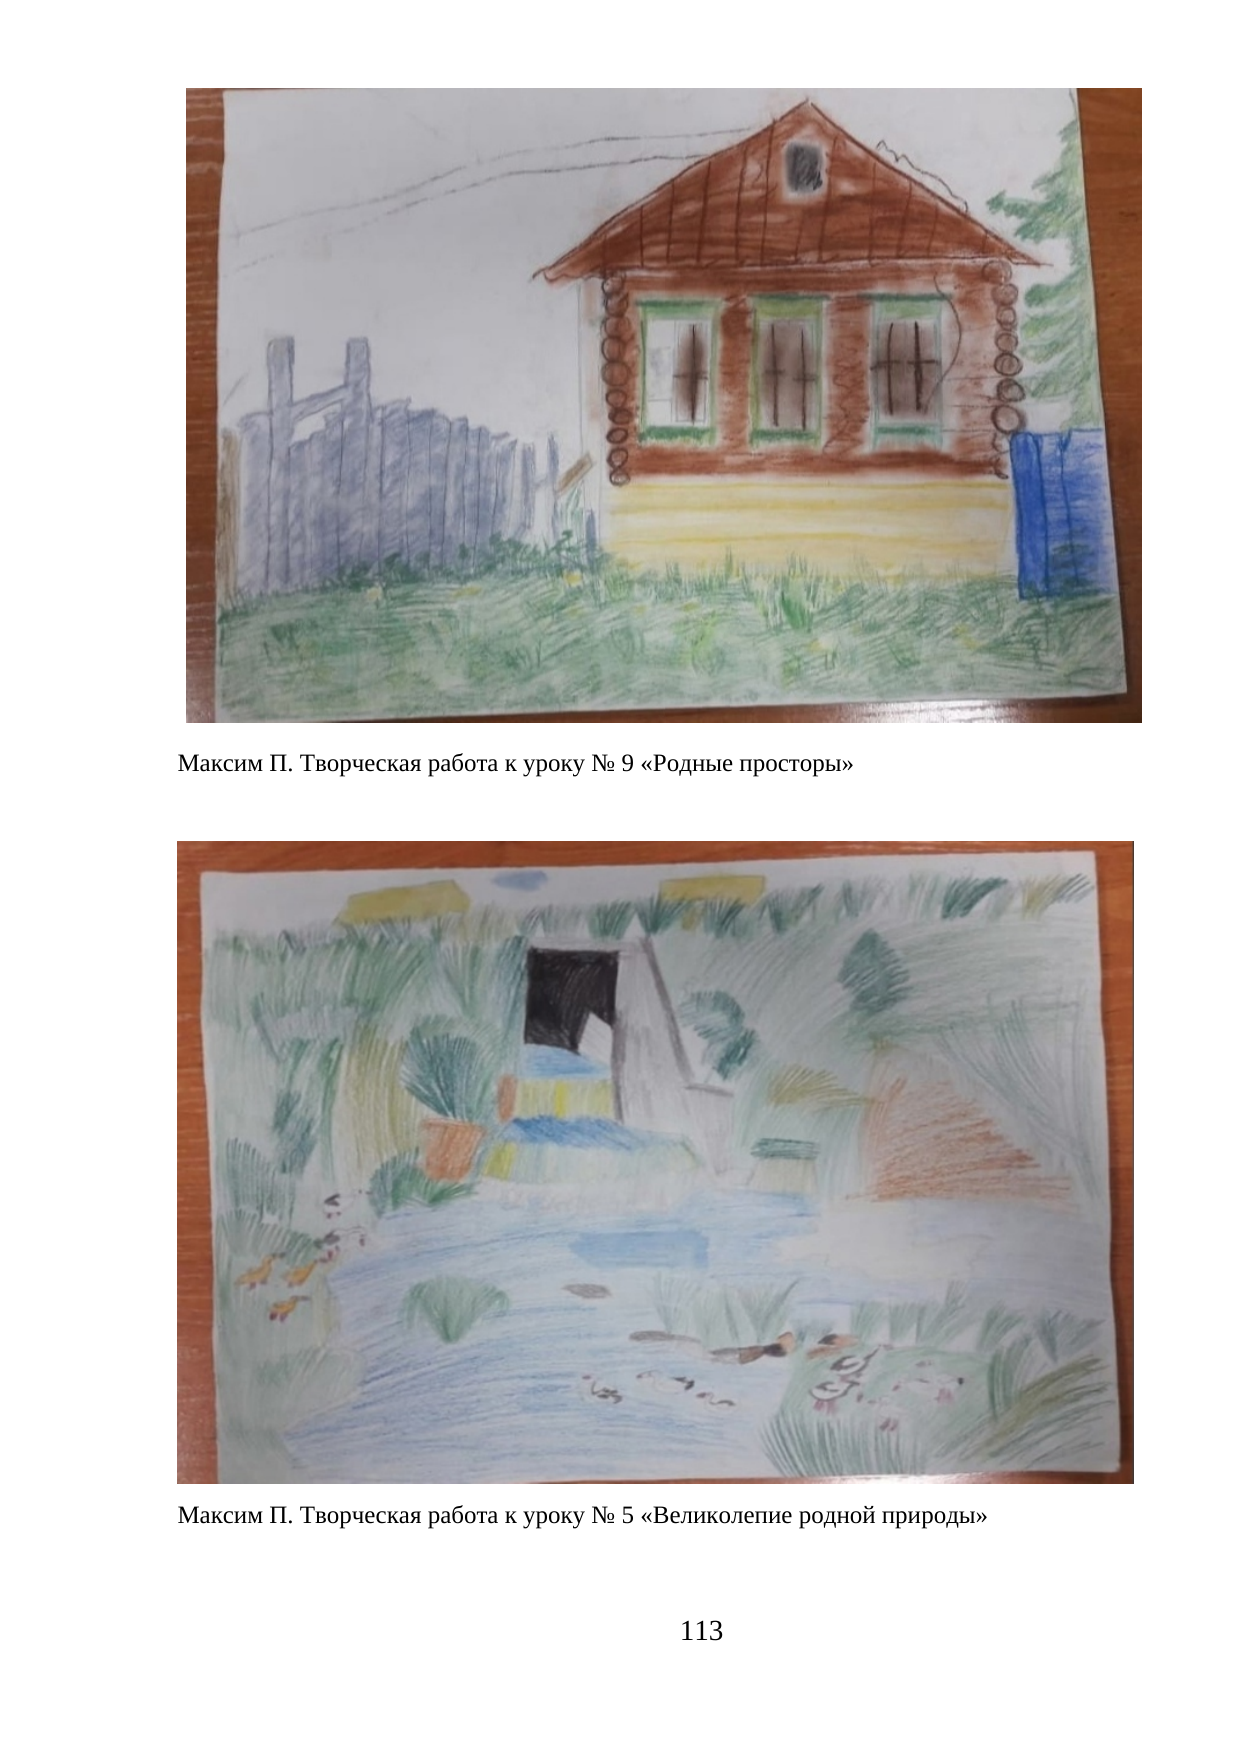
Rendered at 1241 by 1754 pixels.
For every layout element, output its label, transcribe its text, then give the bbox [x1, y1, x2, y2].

text Максим П. Творческая работа к уроку № 5 «Великолепие родной природы» [177, 1501, 1152, 1529]
picture [177, 841, 1134, 1484]
text Максим П. Творческая работа к уроку № 9 «Родные просторы» [177, 748, 1152, 776]
picture [186, 88, 1142, 723]
